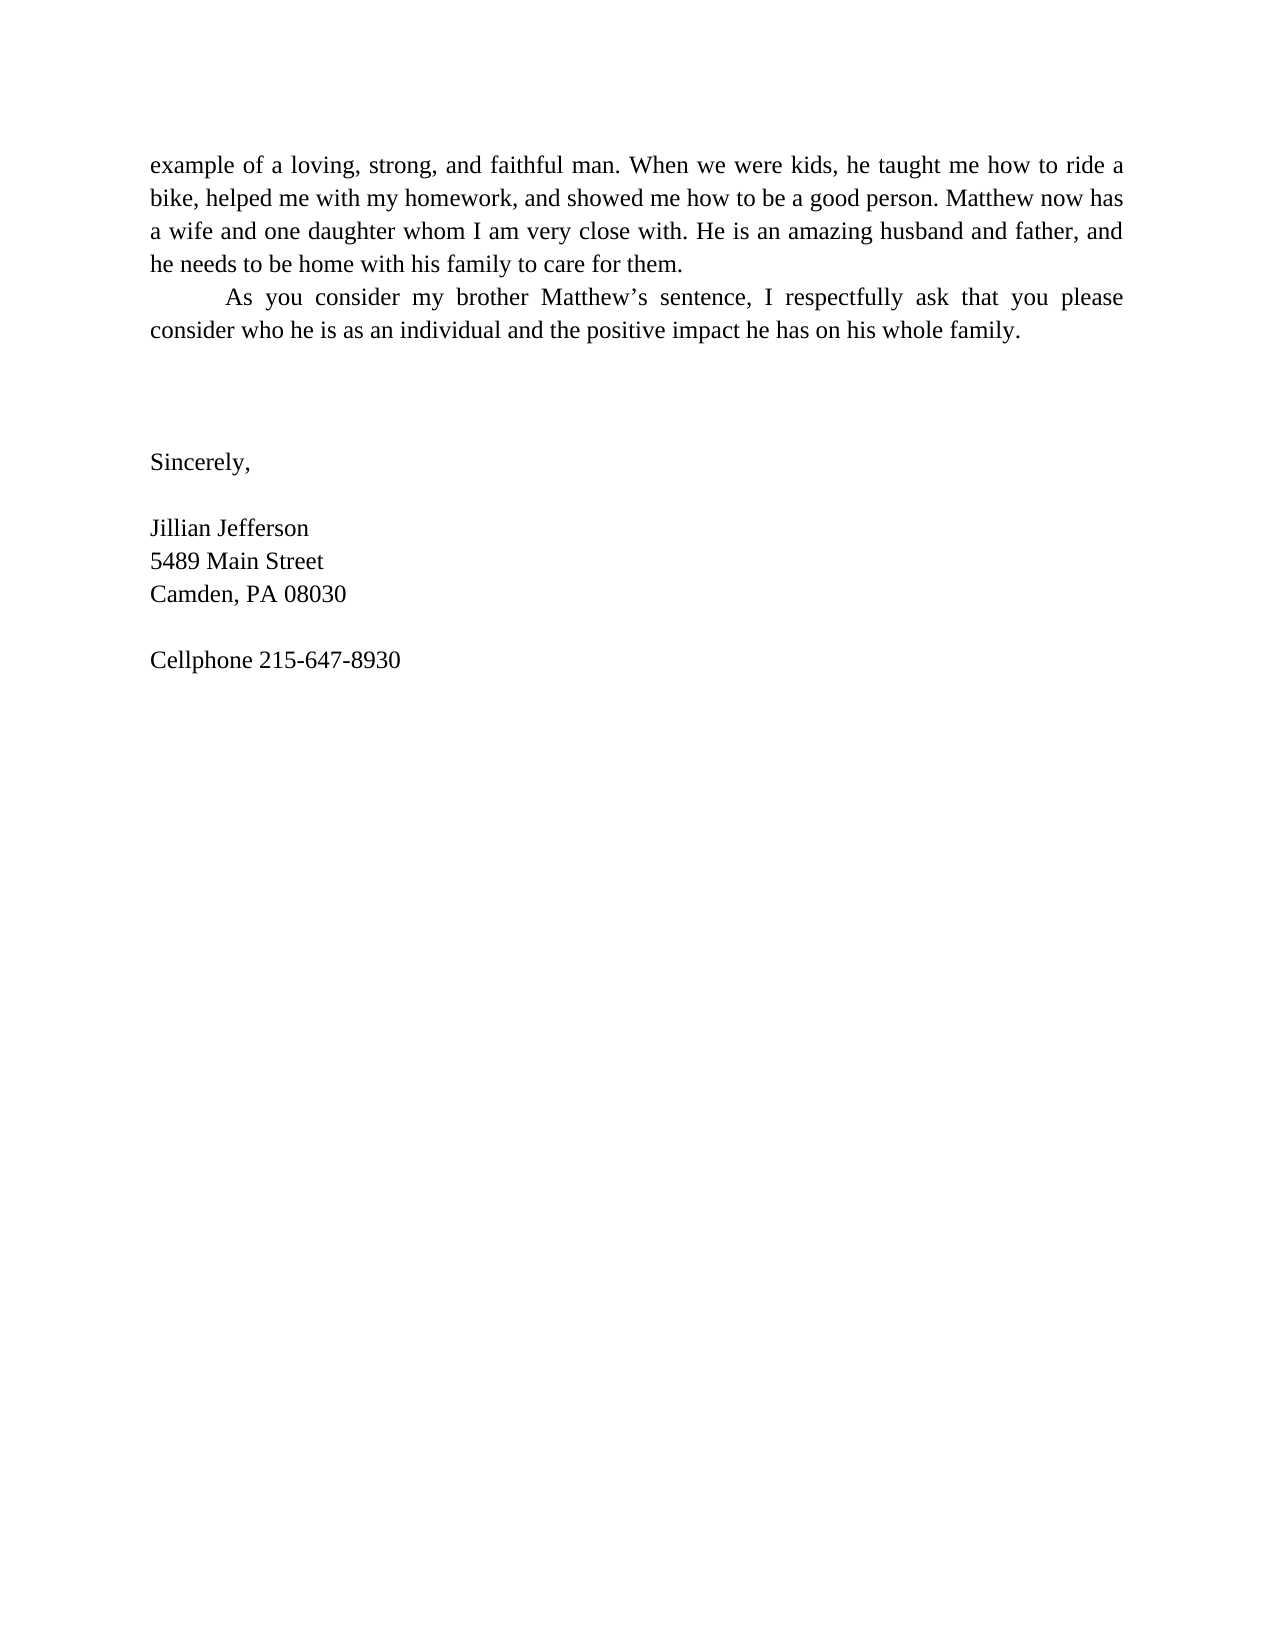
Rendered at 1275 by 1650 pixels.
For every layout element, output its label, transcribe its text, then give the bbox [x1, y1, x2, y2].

text As you consider my brother Matthew’s sentence, I respectfully ask that you please consider who he is as an individual and the positive impact he has on his whole family. [150, 282, 1125, 344]
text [150, 150, 1125, 278]
text Cellphone 215-647-8930 [150, 645, 1125, 674]
text Jillian Jefferson [150, 513, 1125, 542]
text Sincerely, [150, 447, 1125, 476]
text Camden, PA 08030 [150, 579, 1125, 608]
text 5489 Main Street [150, 546, 1125, 575]
